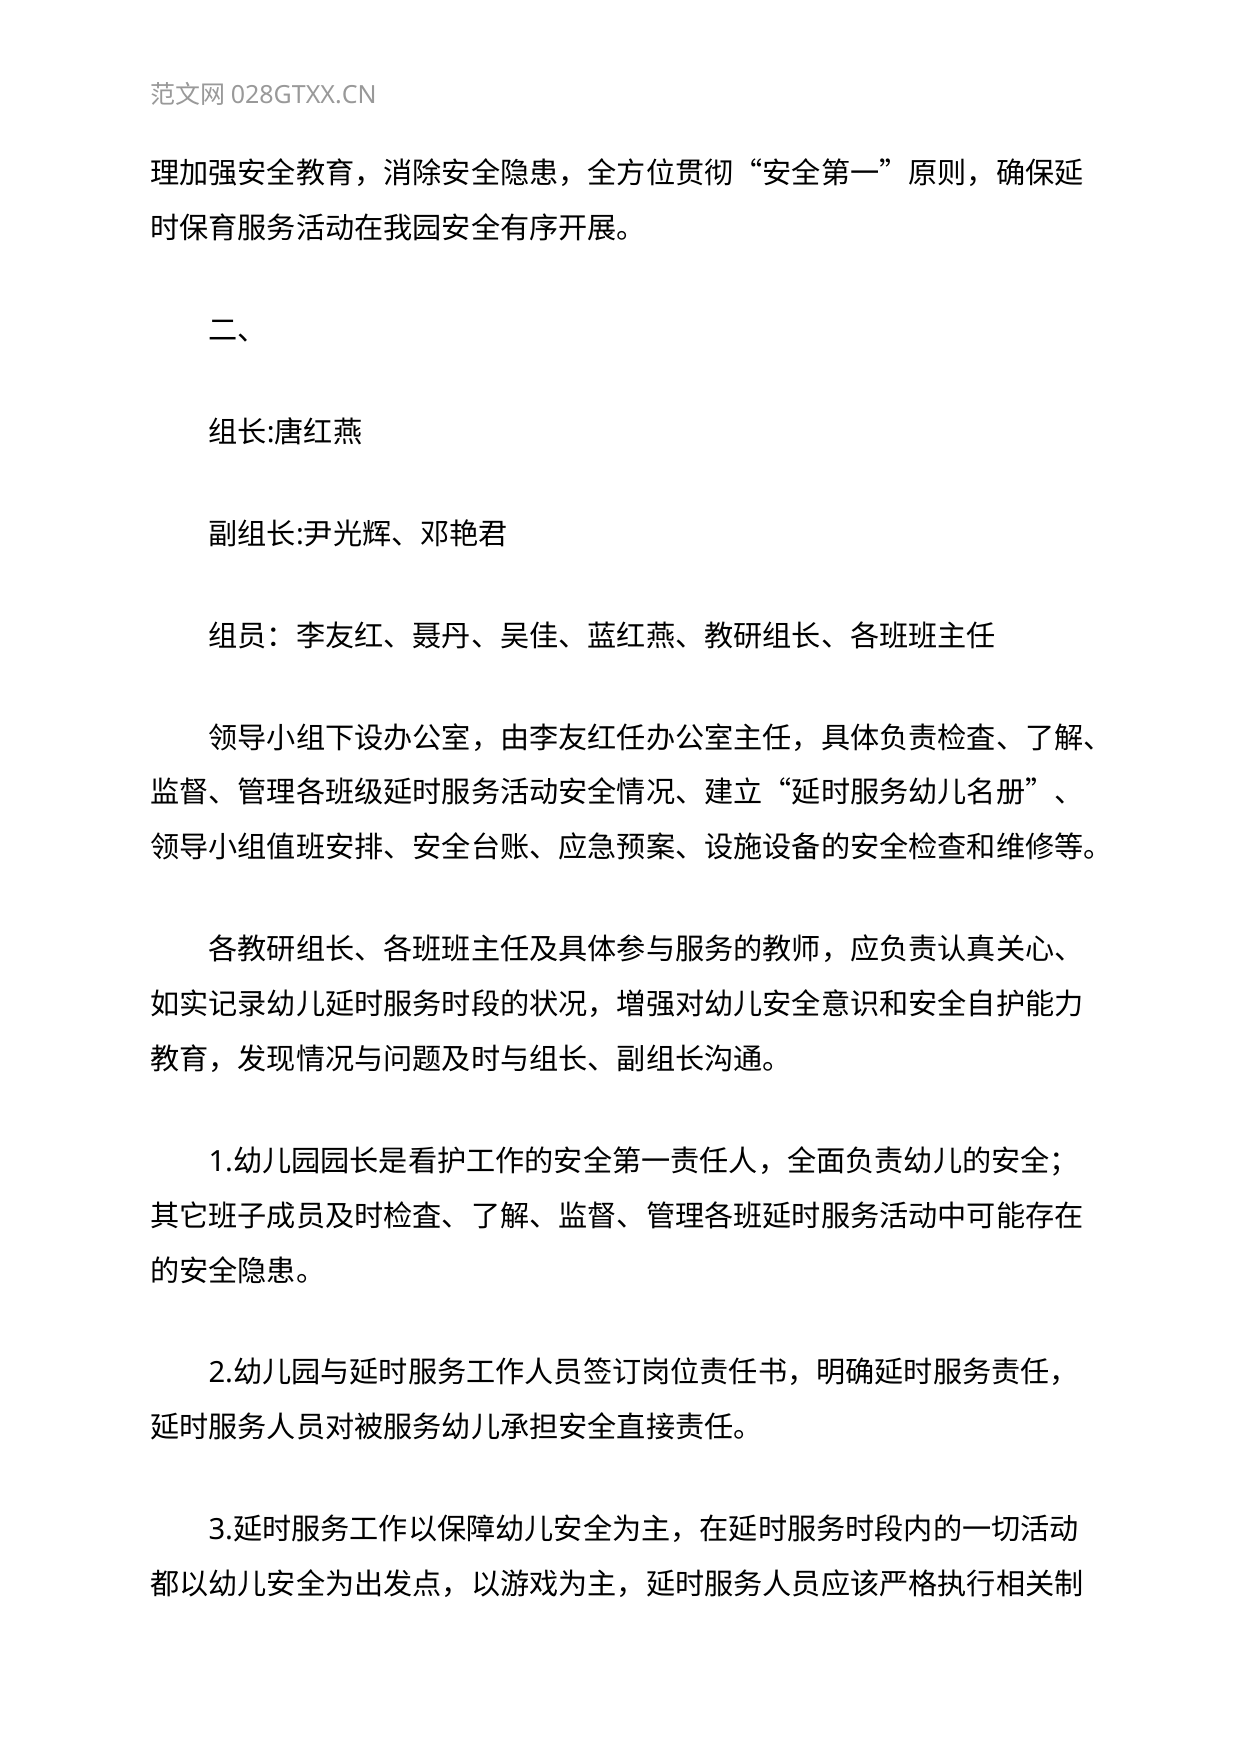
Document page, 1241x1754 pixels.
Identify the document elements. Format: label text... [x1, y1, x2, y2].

text 组长:唐红燕 [150, 408, 1090, 451]
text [150, 1506, 1090, 1603]
text 组员：李友红、聂丹、吴佳、蓝红燕、教研组长、各班班主任 [150, 612, 1090, 655]
text 二、 [150, 307, 1090, 349]
text 领导小组下设办公室，由李友红任办公室主任，具体负责检査、了解、监督、管理各班级延时服务活动安全情况、建立“延时服务幼儿名册”、领导小组值班安排、安全台账、应急预案、设施设备的安全检查和维修等。 [150, 714, 1090, 866]
text 各教研组长、各班班主任及具体参与服务的教师，应负责认真关心、如实记录幼儿延时服务时段的状况，増强对幼儿安全意识和安全自护能力教育，发现情况与问题及时与组长、副组长沟通。 [150, 926, 1090, 1078]
text 副组长:尹光辉、邓艳君 [150, 510, 1090, 553]
text 1.幼儿园园长是看护工作的安全第一责任人，全面负责幼儿的安全；其它班子成员及时检査、了解、监督、管理各班延时服务活动中可能存在的安全隐患。 [150, 1137, 1090, 1289]
text 2.幼儿园与延时服务工作人员签订岗位责任书，明确延时服务责任，延时服务人员对被服务幼儿承担安全直接责任。 [150, 1349, 1090, 1446]
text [150, 150, 1090, 247]
